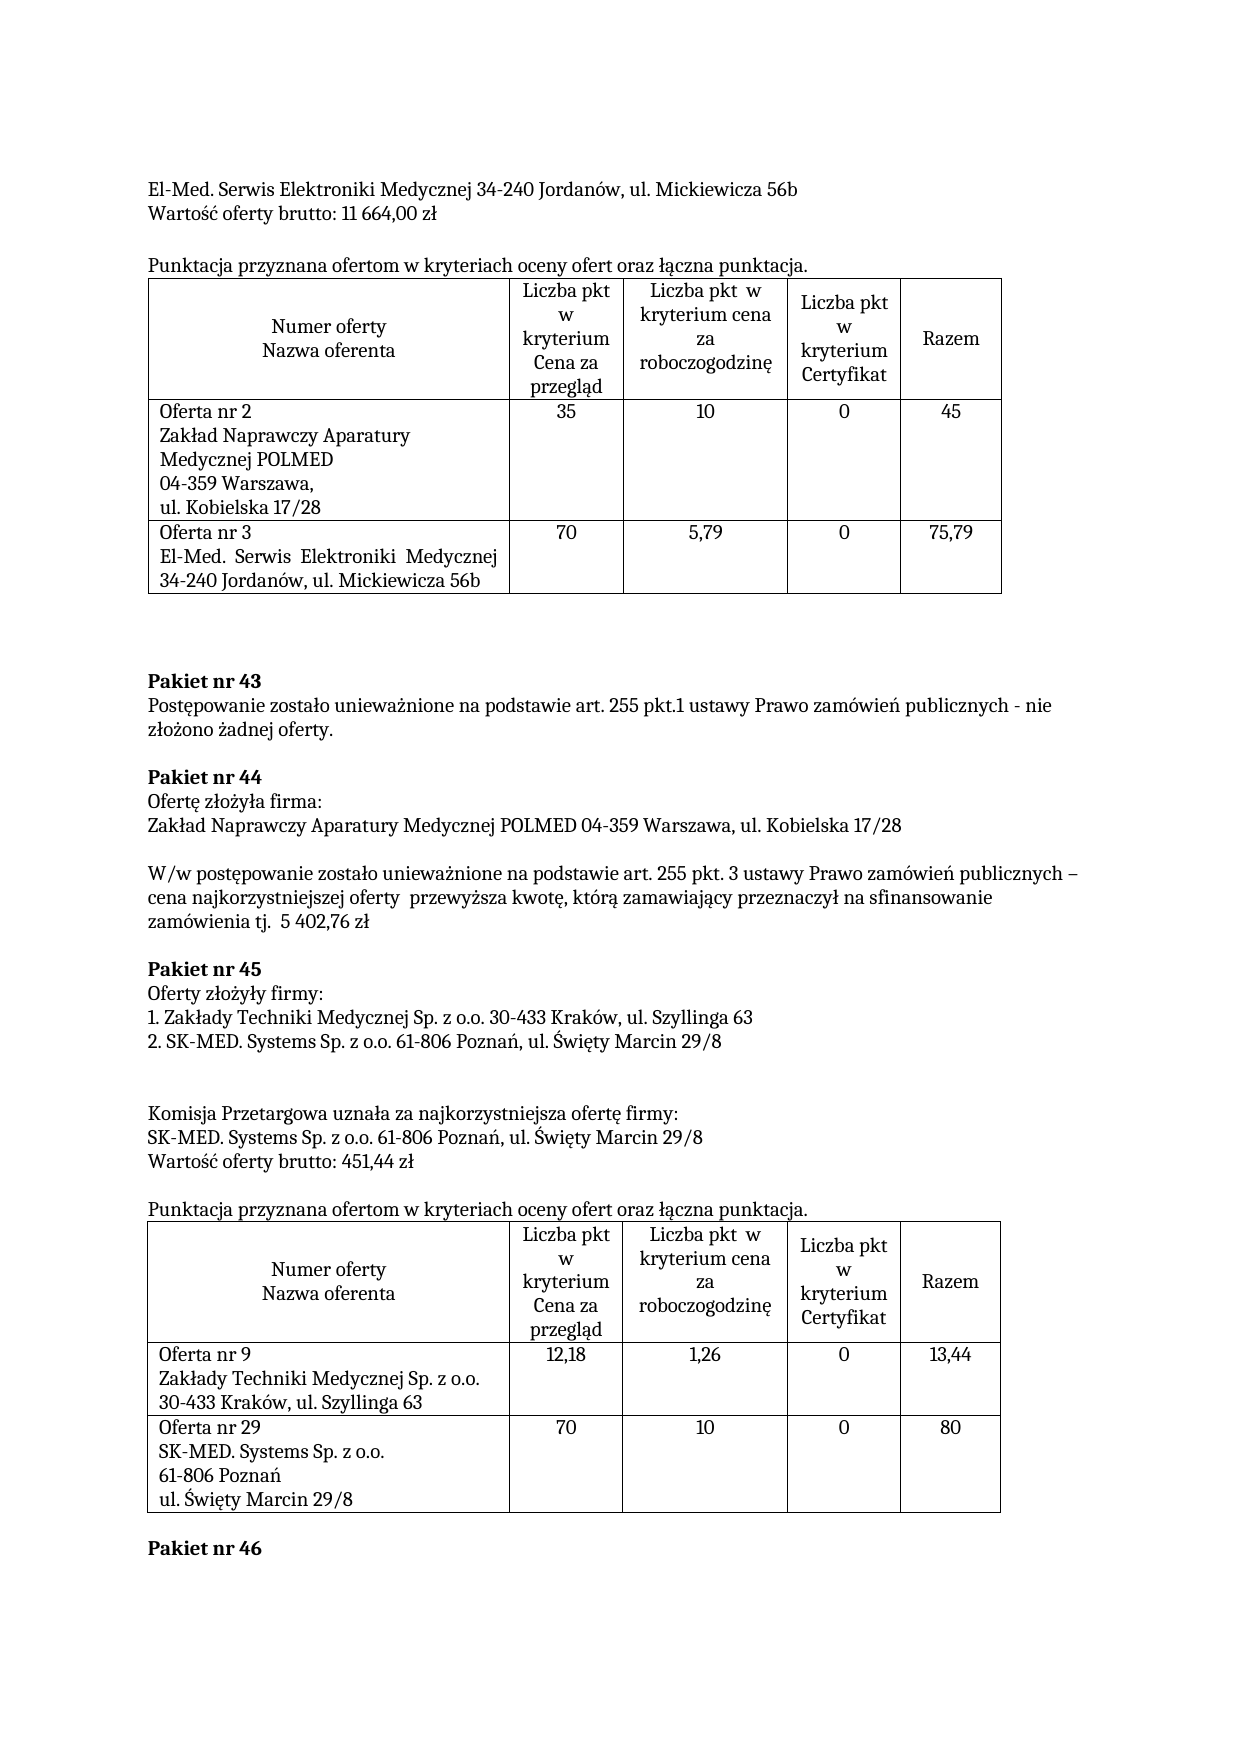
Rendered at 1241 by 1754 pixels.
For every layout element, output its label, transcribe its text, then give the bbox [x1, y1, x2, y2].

table_header Liczba pkt w kryterium Cena za przegląd [510, 279, 623, 399]
table_cell Oferta nr 3 El-Med. Serwis Elektroniki Medycznej 34-240 Jordanów, ul. Mickiewicza 56b [149, 521, 509, 592]
table_cell 10 [623, 1416, 787, 1512]
text Wartość oferty brutto: 451,44 zł [148, 1149, 1092, 1173]
table_cell 1,26 [623, 1343, 787, 1415]
table_cell 10 [624, 400, 787, 519]
text Punktacja przyznana ofertom w kryteriach oceny ofert oraz łączna punktacja. [148, 1197, 1092, 1221]
text Oferty złożyły firmy: [148, 982, 1092, 1006]
table_header Liczba pkt w kryterium Certyfikat [788, 279, 900, 399]
table_header Liczba pkt w kryterium cena za roboczogodzinę [624, 279, 787, 399]
text 2. SK-MED. Systems Sp. z o.o. 61-806 Poznań, ul. Święty Marcin 29/8 [148, 1029, 1092, 1053]
text W/w postępowanie zostało unieważnione na podstawie art. 255 pkt. 3 ustawy Prawo zamówień publicznych – cena najkorzystniejszej oferty przewyższa kwotę, którą zamawiający przeznaczył na sfinansowanie zamówienia tj. 5 402,76 zł [148, 862, 1092, 934]
text Wartość oferty brutto: 11 664,00 zł [148, 201, 1092, 225]
text Postępowanie zostało unieważnione na podstawie art. 255 pkt.1 ustawy Prawo zamówień publicznych - nie złożono żadnej oferty. [148, 694, 1092, 742]
text Komisja Przetargowa uznała za najkorzystniejsza ofertę firmy: [148, 1101, 1092, 1125]
table_header Liczba pkt w kryterium cena za roboczogodzinę [623, 1222, 787, 1342]
table_header Razem [901, 1222, 1000, 1342]
table_cell 0 [788, 521, 900, 592]
table_cell 75,79 [901, 521, 1001, 592]
text Pakiet nr 44 [148, 766, 1092, 790]
table_cell Oferta nr 9 Zakłady Techniki Medycznej Sp. z o.o. 30-433 Kraków, ul. Szyllinga 63 [148, 1343, 509, 1415]
table_cell 35 [510, 400, 623, 519]
text Punktacja przyznana ofertom w kryteriach oceny ofert oraz łączna punktacja. [148, 254, 1092, 278]
table_cell 70 [510, 1416, 622, 1512]
text Pakiet nr 46 [148, 1537, 1092, 1561]
table_header Liczba pkt w kryterium Cena za przegląd [510, 1222, 622, 1342]
table_cell 0 [788, 400, 900, 519]
text Pakiet nr 43 [148, 670, 1092, 694]
text El-Med. Serwis Elektroniki Medycznej 34-240 Jordanów, ul. Mickiewicza 56b [148, 177, 1092, 201]
text Zakład Naprawczy Aparatury Medycznej POLMED 04-359 Warszawa, ul. Kobielska 17/28 [148, 814, 1092, 838]
table_header Numer oferty Nazwa oferenta [149, 279, 509, 399]
table_cell 80 [901, 1416, 1000, 1512]
text Pakiet nr 45 [148, 958, 1092, 982]
text 1. Zakłady Techniki Medycznej Sp. z o.o. 30-433 Kraków, ul. Szyllinga 63 [148, 1006, 1092, 1029]
table_cell 12,18 [510, 1343, 622, 1415]
table_cell 0 [788, 1416, 900, 1512]
table_header Numer oferty Nazwa oferenta [148, 1222, 509, 1342]
table_header Liczba pkt w kryterium Certyfikat [788, 1222, 900, 1342]
table_cell 0 [788, 1343, 900, 1415]
table_cell 45 [901, 400, 1001, 519]
table_cell 5,79 [624, 521, 787, 592]
table_cell Oferta nr 29 SK-MED. Systems Sp. z o.o. 61-806 Poznań ul. Święty Marcin 29/8 [148, 1416, 509, 1512]
text SK-MED. Systems Sp. z o.o. 61-806 Poznań, ul. Święty Marcin 29/8 [148, 1125, 1092, 1149]
table_cell 70 [510, 521, 623, 592]
table_cell 13,44 [901, 1343, 1000, 1415]
text Ofertę złożyła firma: [148, 790, 1092, 814]
table_header Razem [901, 279, 1001, 399]
table_cell Oferta nr 2 Zakład Naprawczy Aparatury Medycznej POLMED 04-359 Warszawa, ul. Kobielska 17/28 [149, 400, 509, 519]
